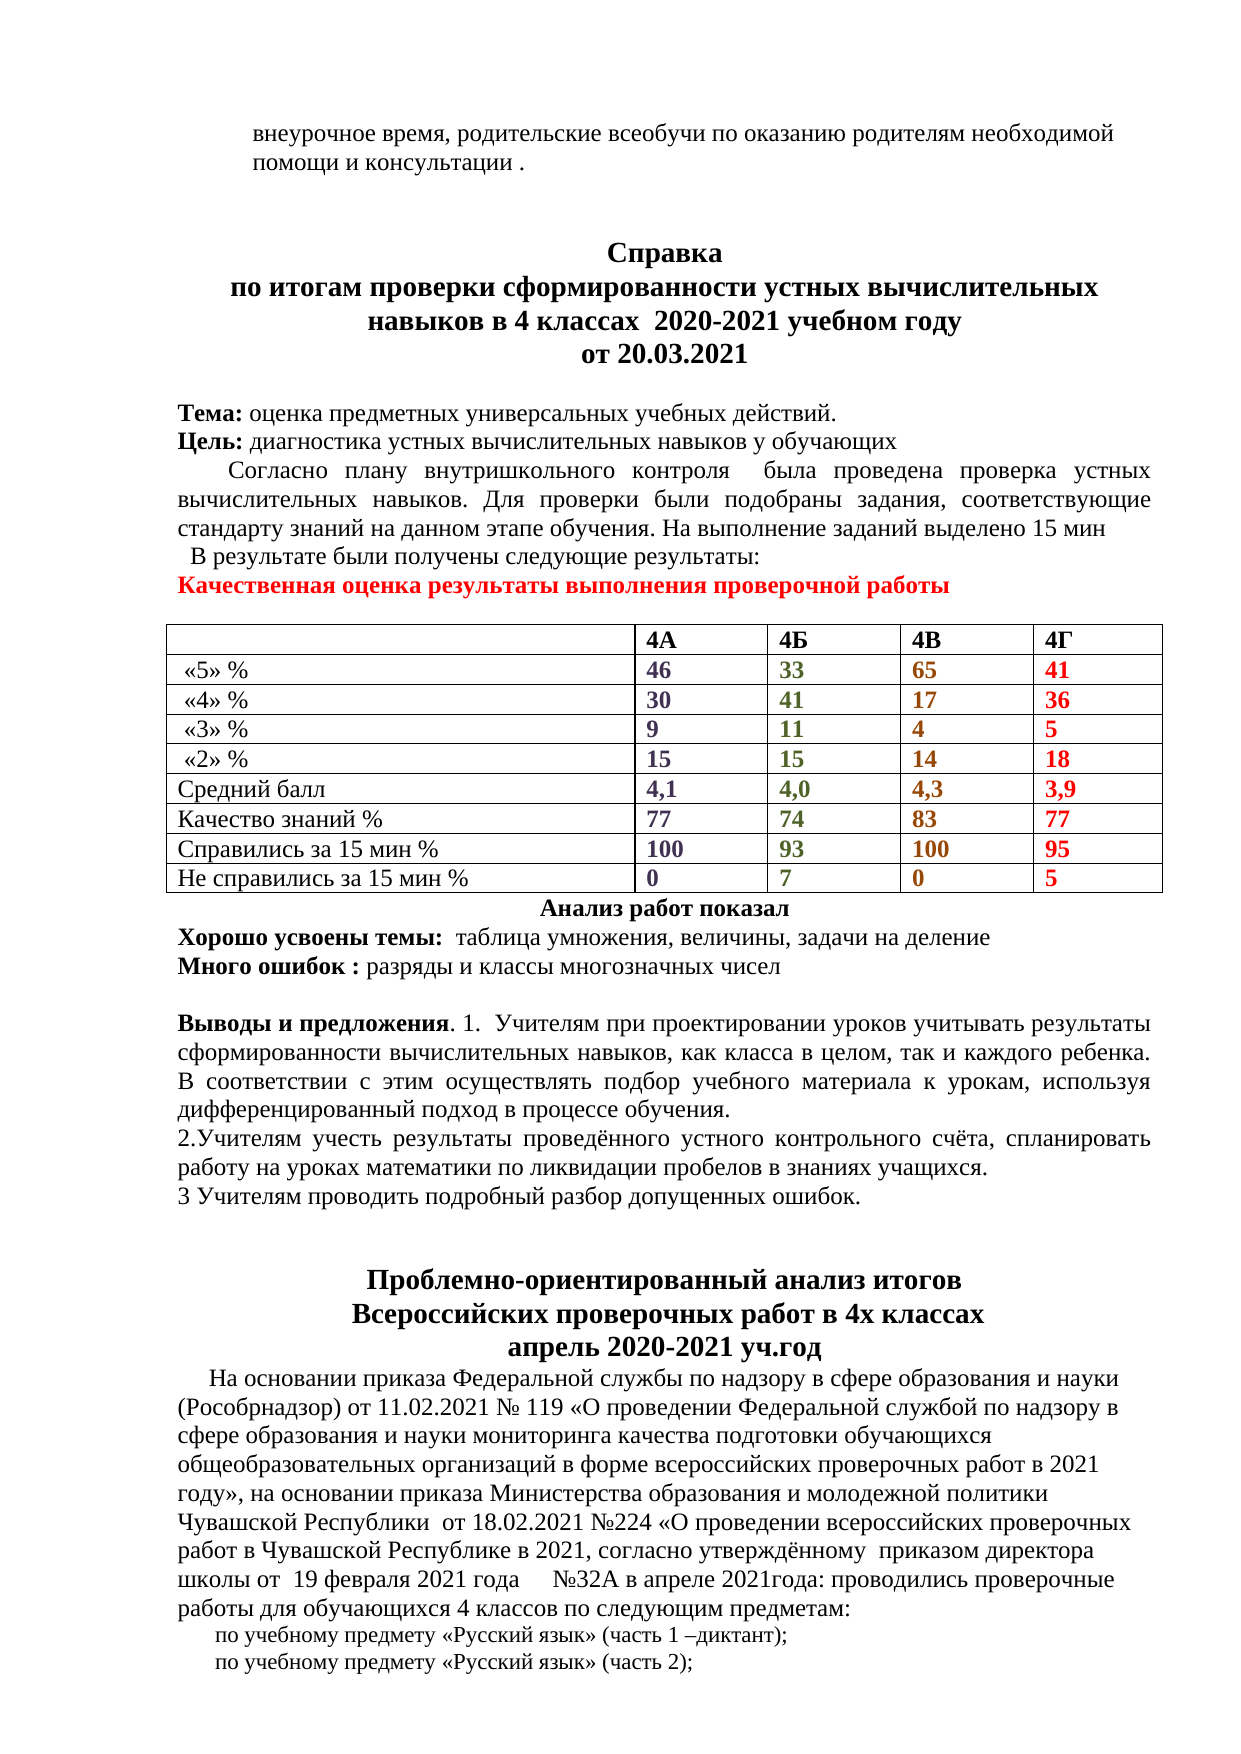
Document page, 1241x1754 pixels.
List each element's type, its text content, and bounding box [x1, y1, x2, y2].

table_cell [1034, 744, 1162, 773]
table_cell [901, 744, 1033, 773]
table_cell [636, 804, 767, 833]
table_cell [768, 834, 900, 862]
text Хорошо усвоены темы: таблица умножения, величины, задачи на деление [177, 922, 1152, 951]
text Выводы и предложения. 1. Учителям при проектировании уроков учитывать результаты сформированности вычислительных навыков, как класса в целом, так и каждого ребенка. В соответствии с этим осуществлять подбор учебного материала к урокам, используя дифференцированный подход в процессе обучения. [177, 1008, 1152, 1123]
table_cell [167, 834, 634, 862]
text В результате были получены следующие результаты: [177, 541, 1152, 570]
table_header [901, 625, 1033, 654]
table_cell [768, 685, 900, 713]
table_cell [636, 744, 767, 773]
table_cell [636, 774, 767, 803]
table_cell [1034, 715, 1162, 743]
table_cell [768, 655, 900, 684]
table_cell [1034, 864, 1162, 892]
text Всероссийских проверочных работ в 4х классах [177, 1296, 1152, 1329]
text Проблемно-ориентированный анализ итогов [177, 1262, 1152, 1296]
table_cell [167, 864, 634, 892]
text по учебному предмету «Русский язык» (часть 2); [177, 1648, 1152, 1674]
text апрель 2020-2021 уч.год [177, 1329, 1152, 1363]
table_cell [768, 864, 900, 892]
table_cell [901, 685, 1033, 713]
text по итогам проверки сформированности устных вычислительных навыков в 4 классах 2020-2021 учебном году [177, 269, 1152, 336]
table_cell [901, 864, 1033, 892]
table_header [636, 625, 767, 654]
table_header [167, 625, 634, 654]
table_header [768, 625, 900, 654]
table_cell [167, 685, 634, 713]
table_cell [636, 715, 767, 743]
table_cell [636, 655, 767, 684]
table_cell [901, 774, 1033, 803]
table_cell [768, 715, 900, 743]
text Качественная оценка результаты выполнения проверочной работы [177, 570, 1152, 599]
text Справка [177, 236, 1152, 269]
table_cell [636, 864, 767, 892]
text по учебному предмету «Русский язык» (часть 1 –диктант); [177, 1622, 1152, 1648]
text Тема: оценка предметных универсальных учебных действий. [177, 398, 1152, 426]
text Анализ работ показал [177, 893, 1152, 922]
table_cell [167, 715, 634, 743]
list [215, 118, 1152, 176]
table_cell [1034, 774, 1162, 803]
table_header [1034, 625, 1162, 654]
text Много ошибок : разряды и классы многозначных чисел [177, 951, 1152, 979]
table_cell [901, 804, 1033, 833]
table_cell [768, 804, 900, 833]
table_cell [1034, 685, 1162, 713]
text Согласно плану внутришкольного контроля была проведена проверка устных вычислительных навыков. Для проверки были подобраны задания, соответствующие стандарту знаний на данном этапе обучения. На выполнение заданий выделено 15 мин [177, 455, 1152, 541]
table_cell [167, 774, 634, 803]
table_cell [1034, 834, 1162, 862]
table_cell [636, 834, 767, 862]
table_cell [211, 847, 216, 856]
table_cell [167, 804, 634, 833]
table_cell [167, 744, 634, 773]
text 2.Учителям учесть результаты проведённого устного контрольного счёта, спланировать работу на уроках математики по ликвидации пробелов в знаниях учащихся. [177, 1123, 1152, 1181]
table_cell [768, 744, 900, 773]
text Цель: диагностика устных вычислительных навыков у обучающих [177, 426, 1152, 455]
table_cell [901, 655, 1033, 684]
text На основании приказа Федеральной службы по надзору в сфере образования и науки (Рособрнадзор) от 11.02.2021 № 119 «О проведении Федеральной службой по надзору в сфере образования и науки мониторинга качества подготовки обучающихся общеобразовательных организаций в форме всероссийских проверочных работ в 2021 году», на основании приказа Министерства образования и молодежной политики Чувашской Республики от 18.02.2021 №224 «О проведении всероссийских проверочных работ в Чувашской Республике в 2021, согласно утверждённому приказом директора школы от 19 февраля 2021 года №32А в апреле 2021года: проводились проверочные работы для обучающихся 4 классов по следующим предметам: [177, 1363, 1152, 1622]
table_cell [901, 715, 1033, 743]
text от 20.03.2021 [177, 336, 1152, 370]
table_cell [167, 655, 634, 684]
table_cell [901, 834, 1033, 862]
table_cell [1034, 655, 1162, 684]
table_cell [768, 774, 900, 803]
text 3 Учителям проводить подробный разбор допущенных ошибок. [177, 1181, 1152, 1209]
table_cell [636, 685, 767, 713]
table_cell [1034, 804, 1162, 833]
